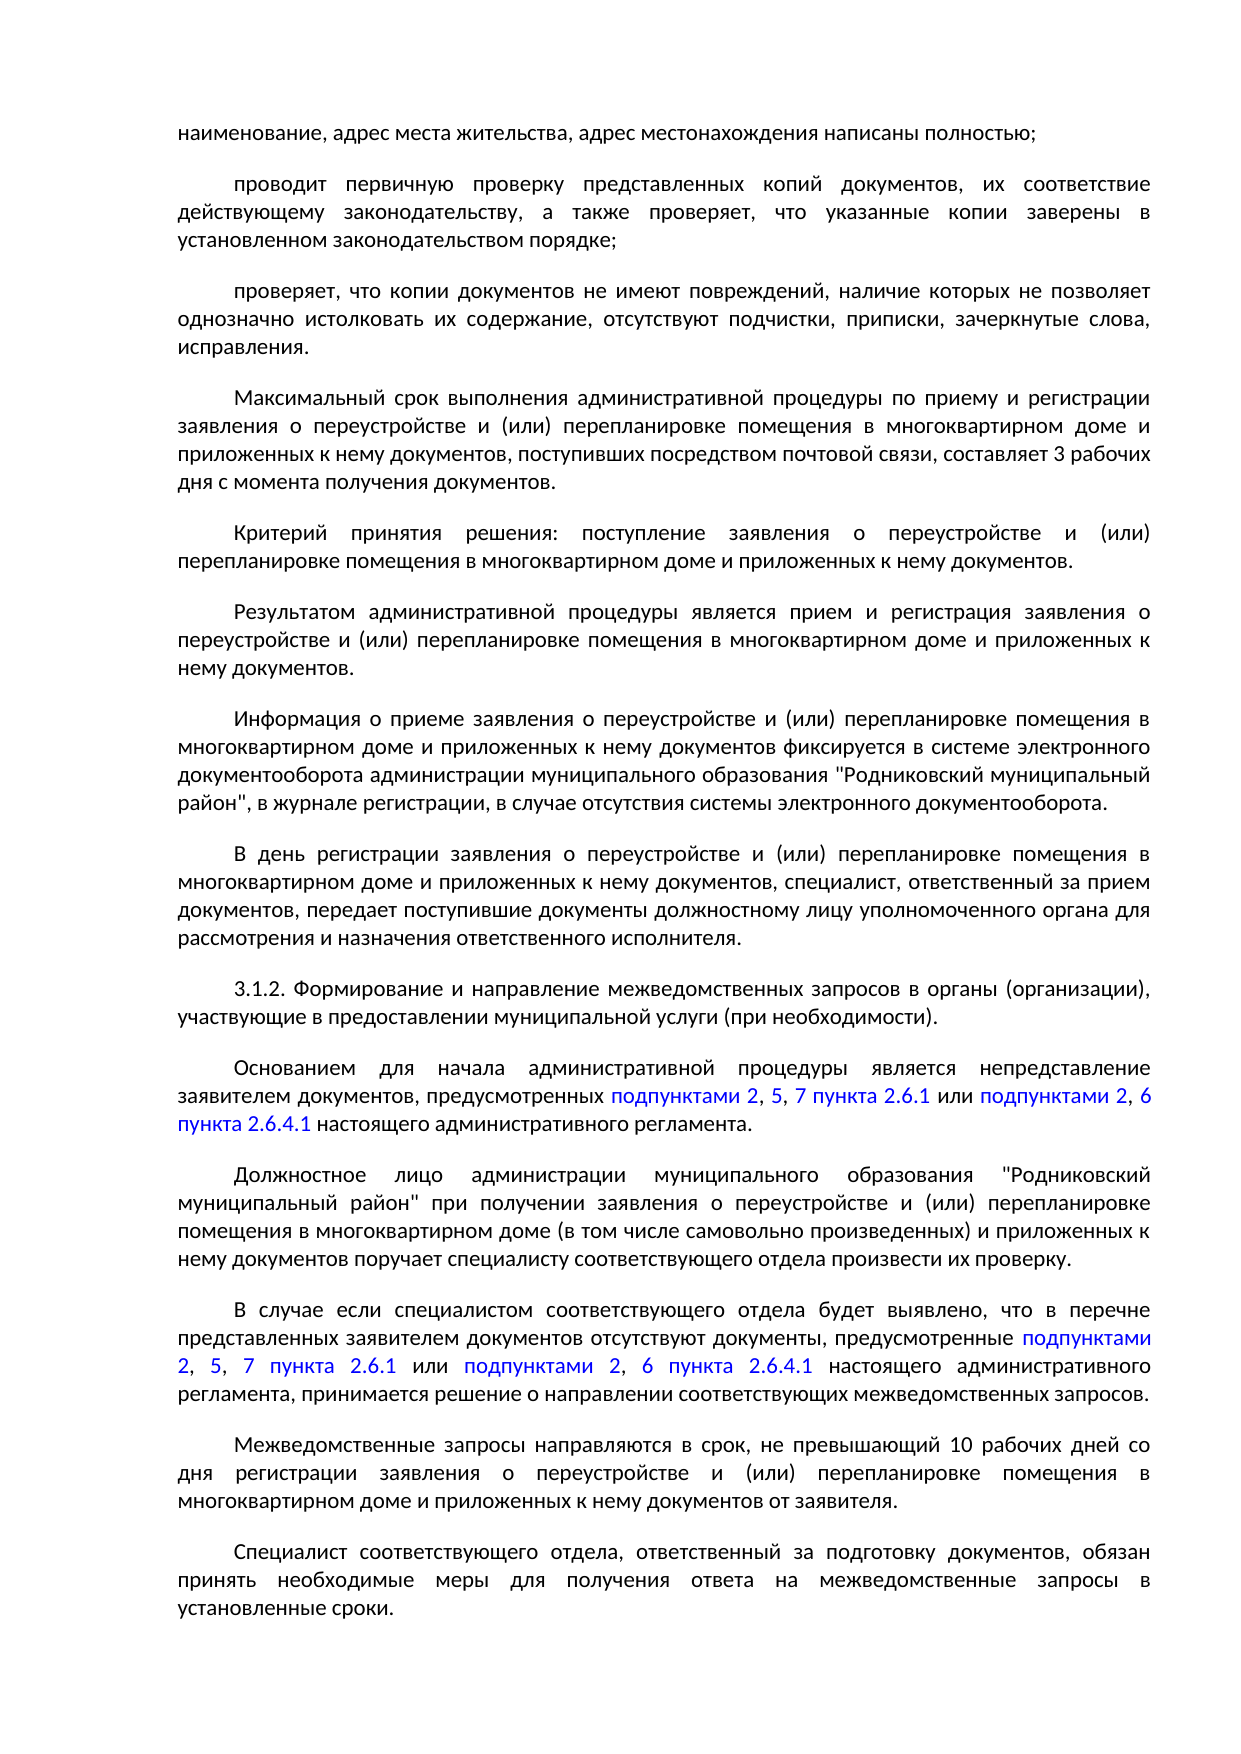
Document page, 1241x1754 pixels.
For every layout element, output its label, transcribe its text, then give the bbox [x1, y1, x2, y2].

text проводит первичную проверку представленных копий документов, их соответствие действующему законодательству, а также проверяет, что указанные копии заверены в установленном законодательством порядке; [177, 169, 1152, 253]
text Результатом административной процедуры является прием и регистрация заявления о переустройстве и (или) перепланировке помещения в многоквартирном доме и приложенных к нему документов. [177, 597, 1152, 681]
text Основанием для начала административной процедуры является непредставление заявителем документов, предусмотренных подпунктами 2, 5, 7 пункта 2.6.1 или подпунктами 2, 6 пункта 2.6.4.1 настоящего административного регламента. [177, 1053, 1152, 1137]
text Максимальный срок выполнения административной процедуры по приему и регистрации заявления о переустройстве и (или) перепланировке помещения в многоквартирном доме и приложенных к нему документов, поступивших посредством почтовой связи, составляет 3 рабочих дня с момента получения документов. [177, 383, 1152, 495]
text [177, 118, 1152, 146]
text проверяет, что копии документов не имеют повреждений, наличие которых не позволяет однозначно истолковать их содержание, отсутствуют подчистки, приписки, зачеркнутые слова, исправления. [177, 276, 1152, 360]
text Должностное лицо администрации муниципального образования "Родниковский муниципальный район" при получении заявления о переустройстве и (или) перепланировке помещения в многоквартирном доме (в том числе самовольно произведенных) и приложенных к нему документов поручает специалисту соответствующего отдела произвести их проверку. [177, 1160, 1152, 1272]
text В случае если специалистом соответствующего отдела будет выявлено, что в перечне представленных заявителем документов отсутствуют документы, предусмотренные подпунктами 2, 5, 7 пункта 2.6.1 или подпунктами 2, 6 пункта 2.6.4.1 настоящего административного регламента, принимается решение о направлении соответствующих межведомственных запросов. [177, 1295, 1152, 1407]
text 3.1.2. Формирование и направление межведомственных запросов в органы (организации), участвующие в предоставлении муниципальной услуги (при необходимости). [177, 974, 1152, 1030]
text В день регистрации заявления о переустройстве и (или) перепланировке помещения в многоквартирном доме и приложенных к нему документов, специалист, ответственный за прием документов, передает поступившие документы должностному лицу уполномоченного органа для рассмотрения и назначения ответственного исполнителя. [177, 839, 1152, 951]
text Информация о приеме заявления о переустройстве и (или) перепланировке помещения в многоквартирном доме и приложенных к нему документов фиксируется в системе электронного документооборота администрации муниципального образования "Родниковский муниципальный район", в журнале регистрации, в случае отсутствия системы электронного документооборота. [177, 704, 1152, 816]
text Специалист соответствующего отдела, ответственный за подготовку документов, обязан принять необходимые меры для получения ответа на межведомственные запросы в установленные сроки. [177, 1537, 1152, 1621]
text Критерий принятия решения: поступление заявления о переустройстве и (или) перепланировке помещения в многоквартирном доме и приложенных к нему документов. [177, 518, 1152, 574]
text Межведомственные запросы направляются в срок, не превышающий 10 рабочих дней со дня регистрации заявления о переустройстве и (или) перепланировке помещения в многоквартирном доме и приложенных к нему документов от заявителя. [177, 1430, 1152, 1514]
